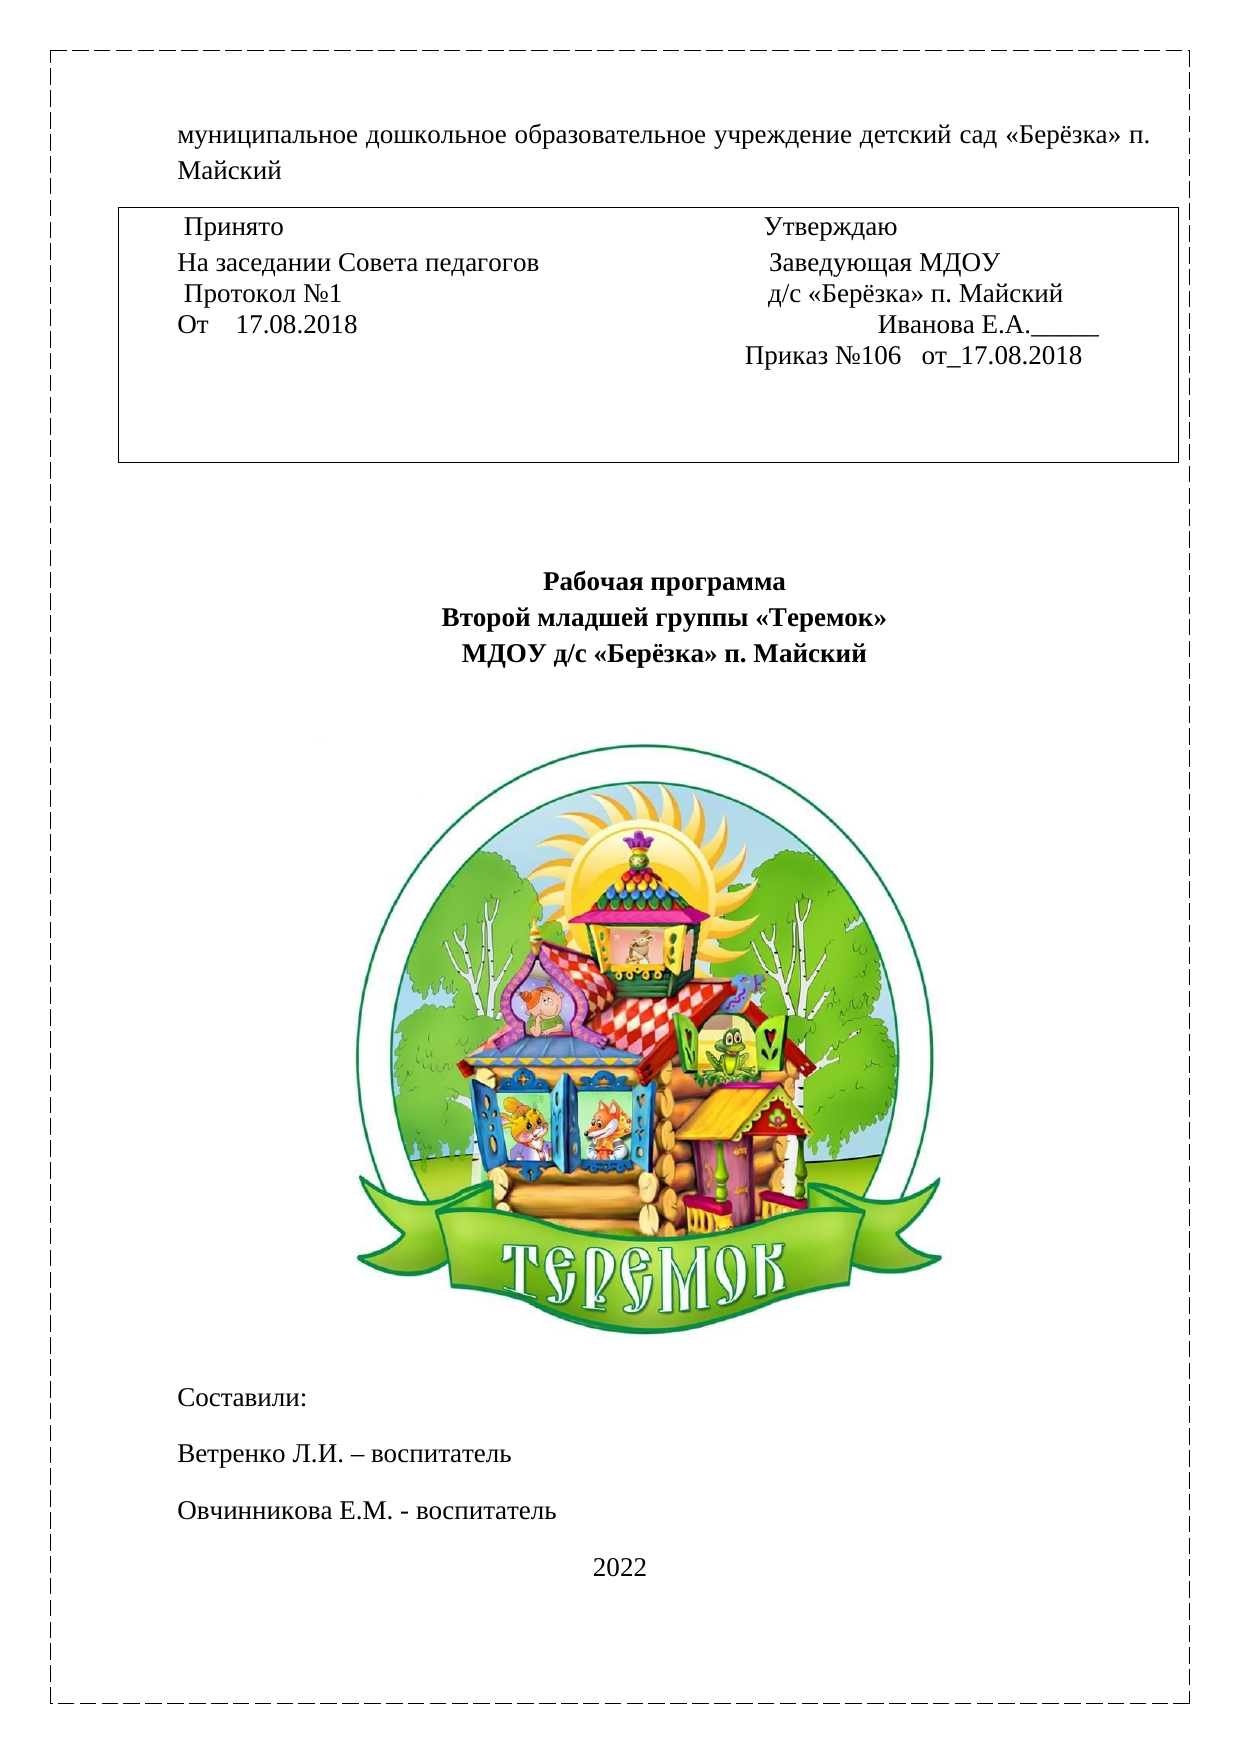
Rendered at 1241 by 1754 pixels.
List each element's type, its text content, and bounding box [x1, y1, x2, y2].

text 2022 [177, 1551, 1152, 1582]
text На заседании Совета педагогов Заведующая МДОУ [177, 246, 1152, 277]
text муниципальное дошкольное образовательное учреждение детский сад «Берёзка» п. Майский [177, 118, 1152, 185]
text От 17.08.2018 Иванова Е.А._____ [177, 308, 1152, 339]
text Овчинникова Е.М. - воспитатель [177, 1494, 1152, 1525]
text Протокол №1 д/с «Берёзка» п. Майский [177, 277, 1152, 308]
picture [255, 706, 988, 1354]
text Второй младшей группы «Теремок» [177, 601, 1152, 632]
text Рабочая программа [177, 566, 1152, 597]
text Ветренко Л.И. – воспитатель [177, 1437, 1152, 1469]
text МДОУ д/с «Берёзка» п. Майский [177, 637, 1152, 668]
text Приказ №106 от_17.08.2018 [177, 339, 1152, 371]
text Составили: [177, 1381, 1152, 1412]
text Принято Утверждаю [177, 210, 1152, 241]
